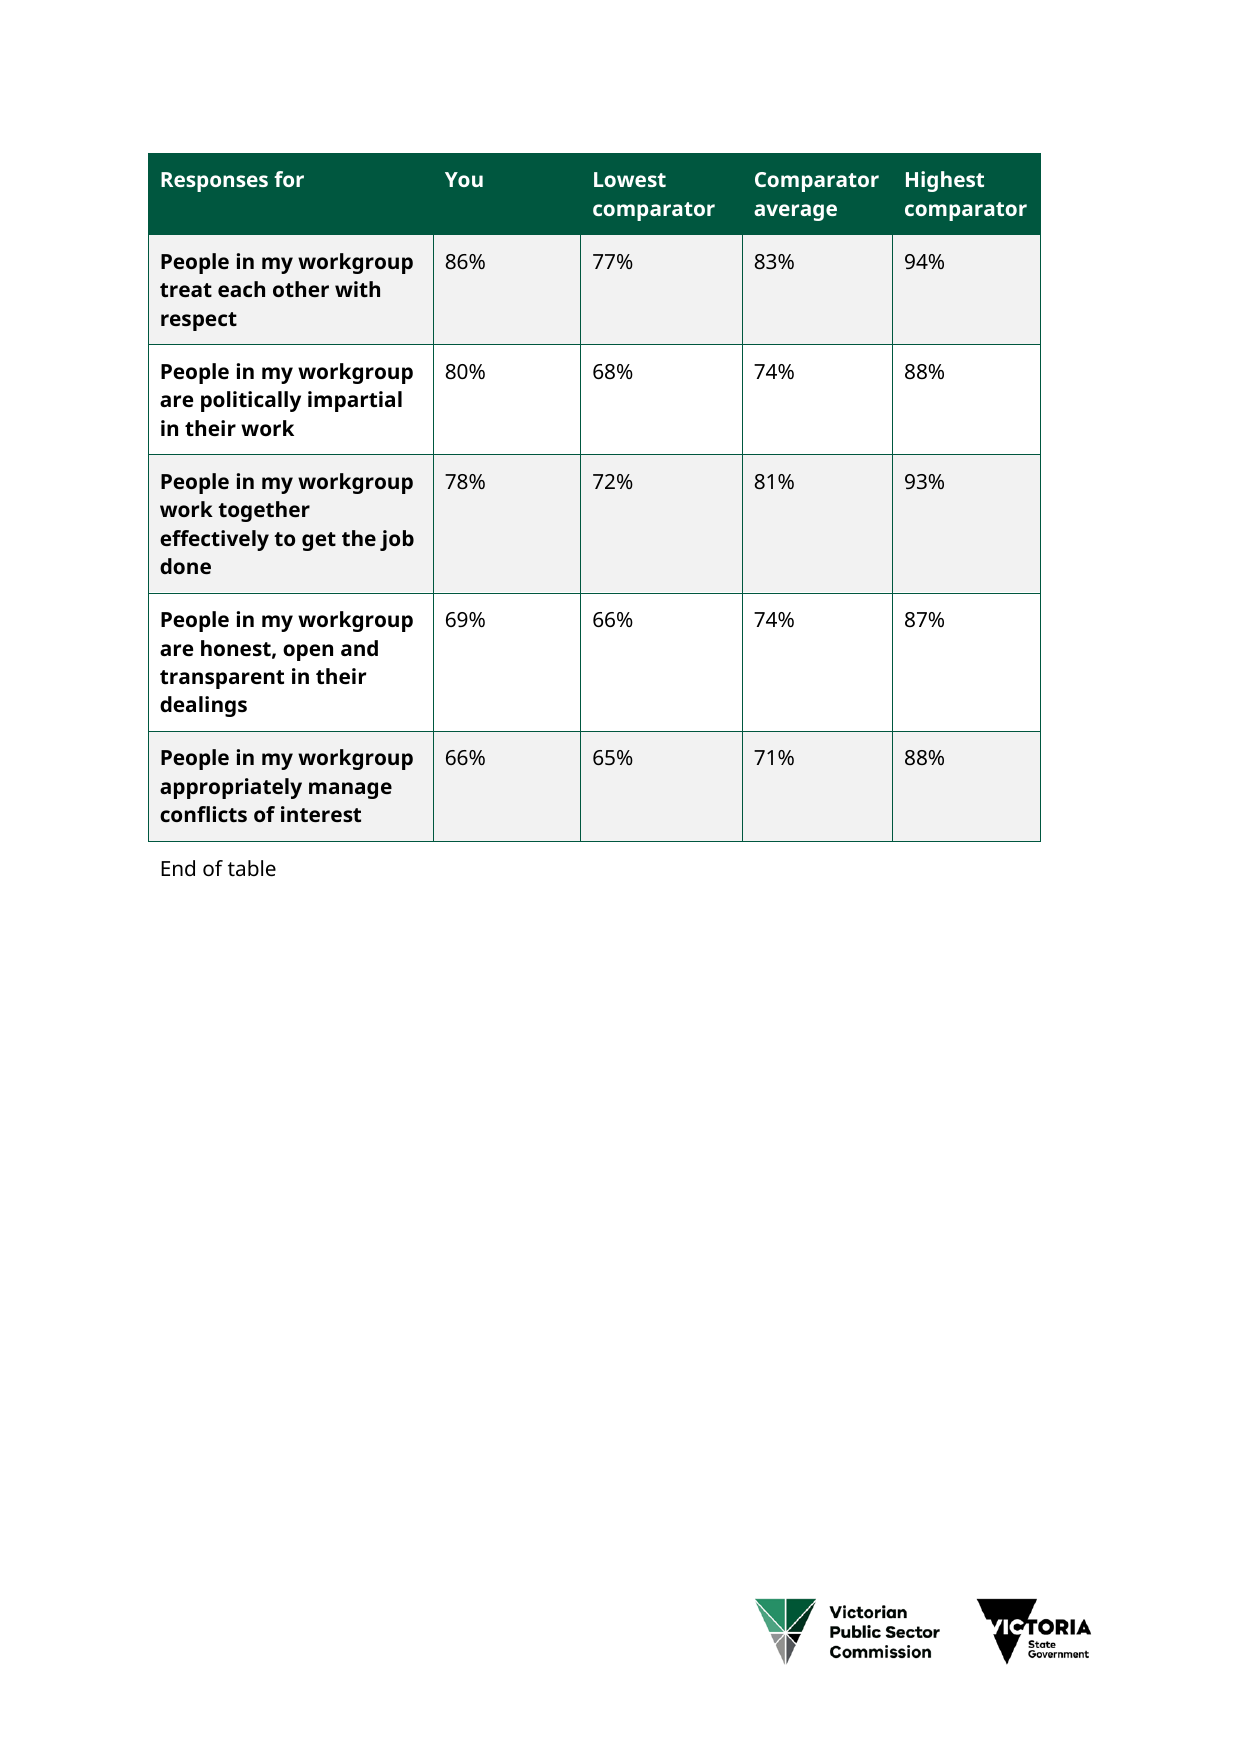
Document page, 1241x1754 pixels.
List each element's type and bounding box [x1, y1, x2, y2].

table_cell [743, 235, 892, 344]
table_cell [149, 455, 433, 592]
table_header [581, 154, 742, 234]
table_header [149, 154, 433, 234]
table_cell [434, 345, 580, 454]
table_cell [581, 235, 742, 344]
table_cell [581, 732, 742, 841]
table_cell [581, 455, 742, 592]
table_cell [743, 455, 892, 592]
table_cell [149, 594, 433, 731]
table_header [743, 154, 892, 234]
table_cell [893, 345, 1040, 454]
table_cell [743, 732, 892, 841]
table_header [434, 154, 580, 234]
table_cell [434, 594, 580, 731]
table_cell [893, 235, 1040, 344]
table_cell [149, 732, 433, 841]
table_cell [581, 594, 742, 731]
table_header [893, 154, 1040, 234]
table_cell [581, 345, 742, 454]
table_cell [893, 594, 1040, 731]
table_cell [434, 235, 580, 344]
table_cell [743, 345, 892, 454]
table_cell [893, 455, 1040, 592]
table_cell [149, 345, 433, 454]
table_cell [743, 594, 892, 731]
picture [754, 1598, 1093, 1666]
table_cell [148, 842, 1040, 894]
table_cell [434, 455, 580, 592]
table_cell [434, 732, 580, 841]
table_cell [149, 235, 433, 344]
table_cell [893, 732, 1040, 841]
